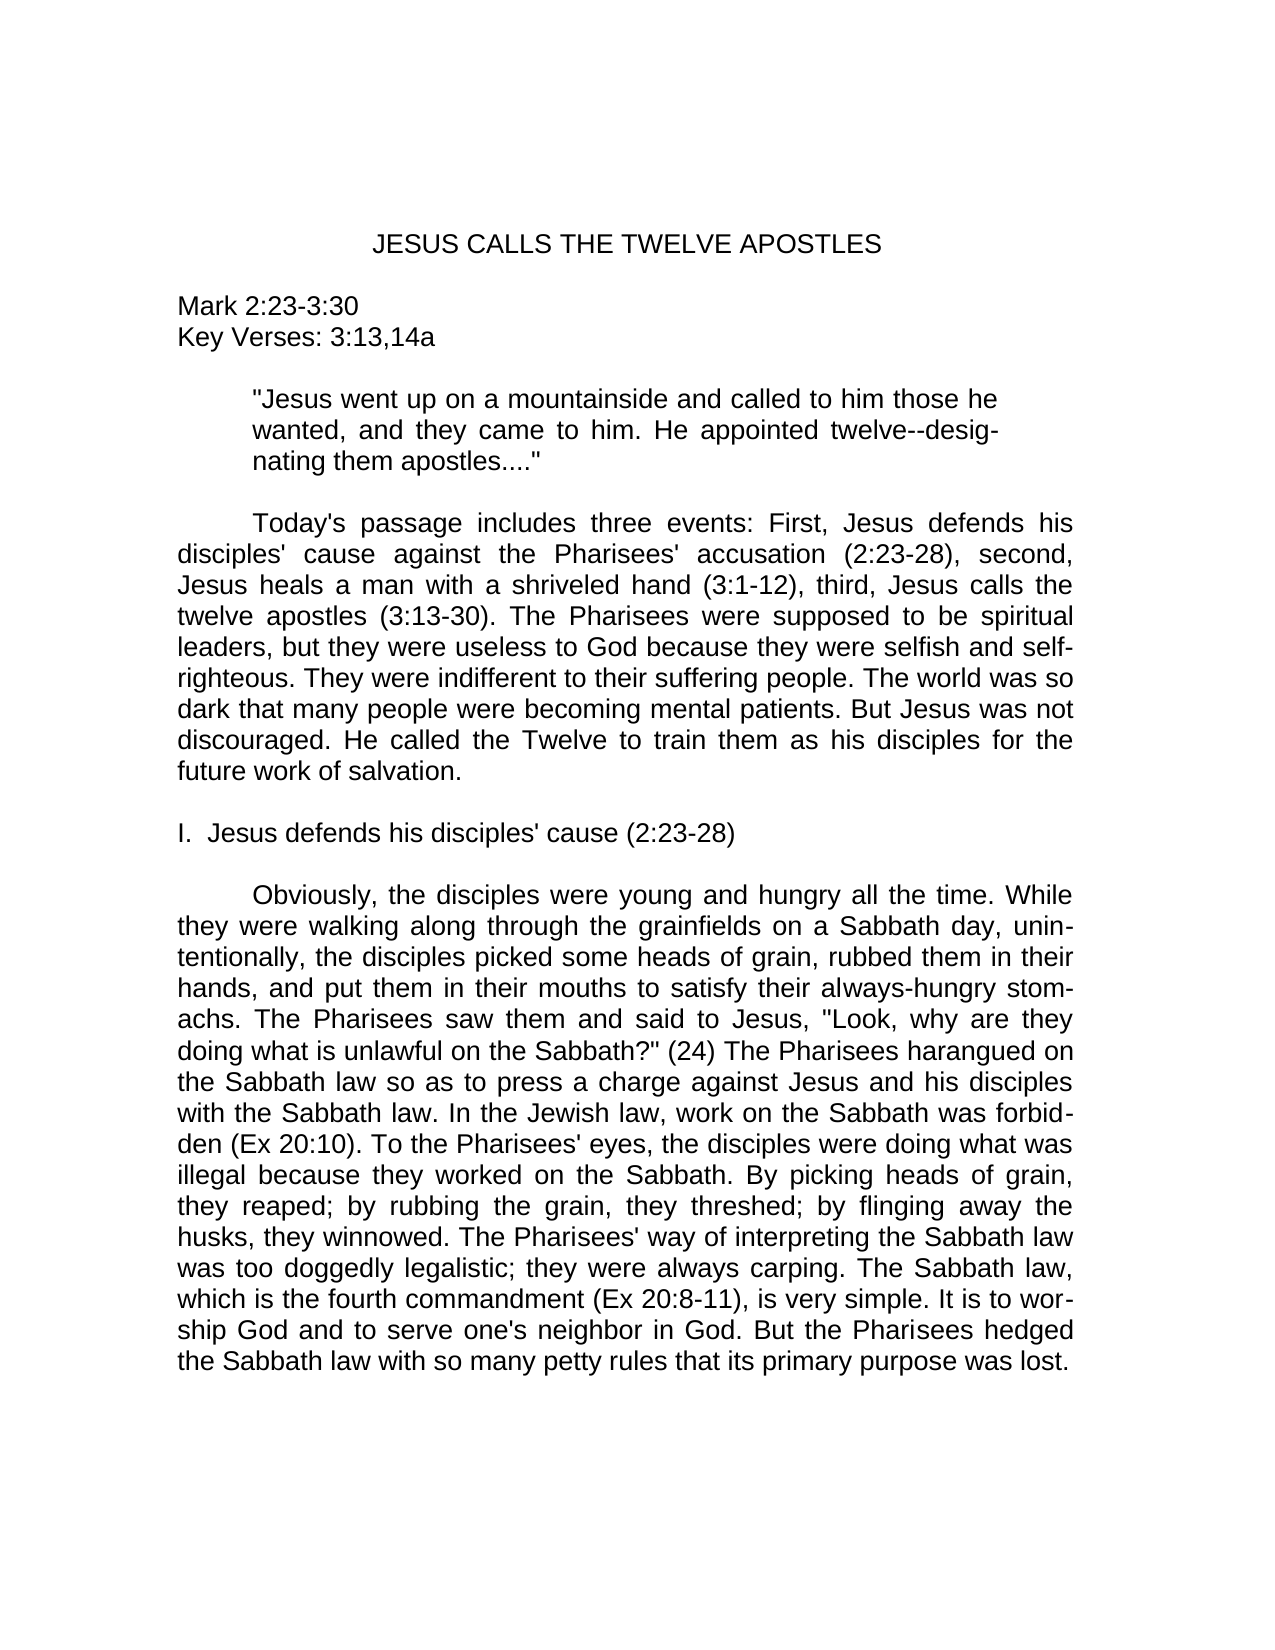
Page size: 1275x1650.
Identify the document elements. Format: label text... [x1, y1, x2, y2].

text "Jesus went up on a mountainside and called to him those he wanted, and they came to him. He appointed twelve--designating them apostles...." [252, 383, 999, 476]
text Mark 2:23-3:30 [177, 289, 1074, 321]
text Key Verses: 3:13,14a [177, 321, 1074, 352]
text JESUS CALLS THE TWELVE APOSTLES [177, 234, 1074, 258]
text Obviously, the disciples were young and hungry all the time. While they were walking along through the grainfields on a Sabbath day, unintentionally, the disciples picked some heads of grain, rubbed them in their hands, and put them in their mouths to satisfy their always-hungry stomachs. The Pharisees saw them and said to Jesus, "Look, why are they doing what is unlawful on the Sabbath?" (24) The Pharisees harangued on the Sabbath law so as to press a charge against Jesus and his disciples with the Sabbath law. In the Jewish law, work on the Sabbath was forbidden (Ex 20:10). To the Pharisees' eyes, the disciples were doing what was illegal because they worked on the Sabbath. By picking heads of grain, they reaped; by rubbing the grain, they threshed; by flinging away the husks, they winnowed. The Pharisees' way of interpreting the Sabbath law was too doggedly legalistic; they were always carping. The Sabbath law, which is the fourth commandment (Ex 20:8-11), is very simple. It is to worship God and to serve one's neighbor in God. But the Pharisees hedged the Sabbath law with so many petty rules that its primary purpose was lost. [177, 879, 1074, 1376]
text Today's passage includes three events: First, Jesus defends his disciples' cause against the Pharisees' accusation (2:23-28), second, Jesus heals a man with a shriveled hand (3:1-12), third, Jesus calls the twelve apostles (3:13-30). The Pharisees were supposed to be spiritual leaders, but they were useless to God because they were selfish and self-righteous. They were indifferent to their suffering people. The world was so dark that many people were becoming mental patients. But Jesus was not discouraged. He called the Twelve to train them as his disciples for the future work of salvation. [177, 507, 1074, 786]
text I. Jesus defends his disciples' cause (2:23-28) [177, 817, 1074, 848]
